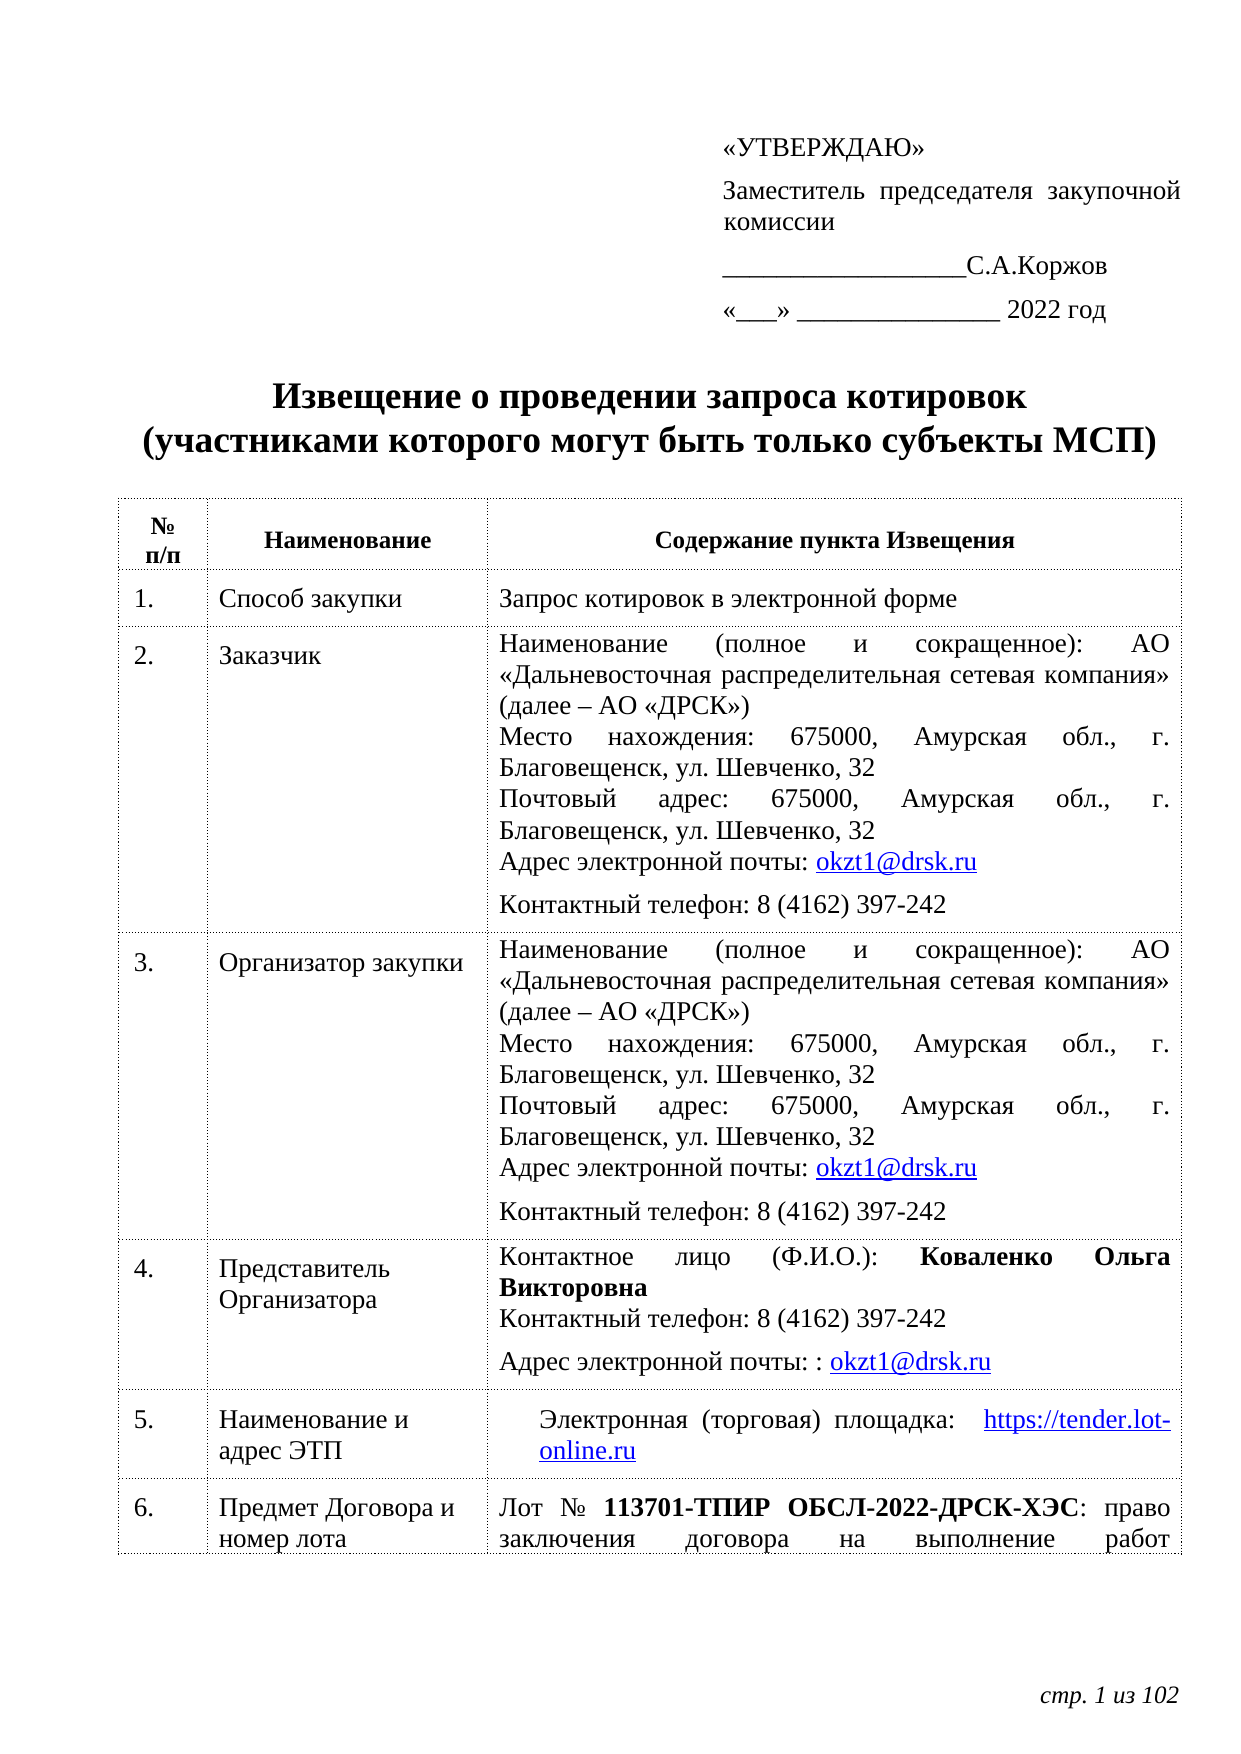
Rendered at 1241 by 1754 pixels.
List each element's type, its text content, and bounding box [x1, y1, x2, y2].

table_cell Запрос котировок в электронной форме [488, 569, 1182, 626]
table_cell Заказчик [207, 626, 488, 932]
table_cell Наименование и адрес ЭТП [207, 1389, 488, 1477]
table_cell Способ закупки [207, 569, 488, 626]
table_header Наименование [207, 498, 488, 569]
table_cell [119, 932, 207, 1238]
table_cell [207, 1478, 488, 1553]
table_header № п/п [119, 498, 207, 569]
table_cell [119, 569, 207, 626]
table_cell [119, 1478, 207, 1553]
table_cell Наименование (полное и сокращенное): АО «Дальневосточная распределительная сетевая компания» (далее – АО «ДРСК») Место нахождения: 675000, Амурская обл., г. Благовещенск, ул. Шевченко, 32 Почтовый адрес: 675000, Амурская обл., г. Благовещенск, ул. Шевченко, 32 Адрес электронной почты: okzt1@drsk.ru Контактный телефон: 8 (4162) 397-242 [488, 626, 1182, 932]
table_cell [119, 1239, 207, 1389]
text Заместитель председателя закупочной комиссии [722, 174, 1181, 237]
text «УТВЕРЖДАЮ» [722, 131, 1181, 162]
table_cell Контактное лицо (Ф.И.О.): Коваленко Ольга Викторовна Контактный телефон: 8 (4162) 397-242 Адрес электронной почты: : okzt1@drsk.ru [488, 1239, 1182, 1389]
table_cell Представитель Организатора [207, 1239, 488, 1389]
text Извещение о проведении запроса котировок (участниками которого могут быть только субъекты МСП) [118, 374, 1181, 460]
table_cell [119, 1389, 207, 1477]
text «___» _______________ 2022 год [722, 293, 1181, 324]
table_cell [119, 626, 207, 932]
table_header Содержание пункта Извещения [488, 498, 1182, 569]
table_cell Электронная (торговая) площадка: https://tender.lot-online.ru [488, 1389, 1182, 1477]
text __________________С.А.Коржов [722, 249, 1181, 280]
table_cell Наименование (полное и сокращенное): АО «Дальневосточная распределительная сетевая компания» (далее – АО «ДРСК») Место нахождения: 675000, Амурская обл., г. Благовещенск, ул. Шевченко, 32 Почтовый адрес: 675000, Амурская обл., г. Благовещенск, ул. Шевченко, 32 Адрес электронной почты: okzt1@drsk.ru Контактный телефон: 8 (4162) 397-242 [488, 932, 1182, 1238]
table_cell Организатор закупки [207, 932, 488, 1238]
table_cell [488, 1478, 1182, 1553]
